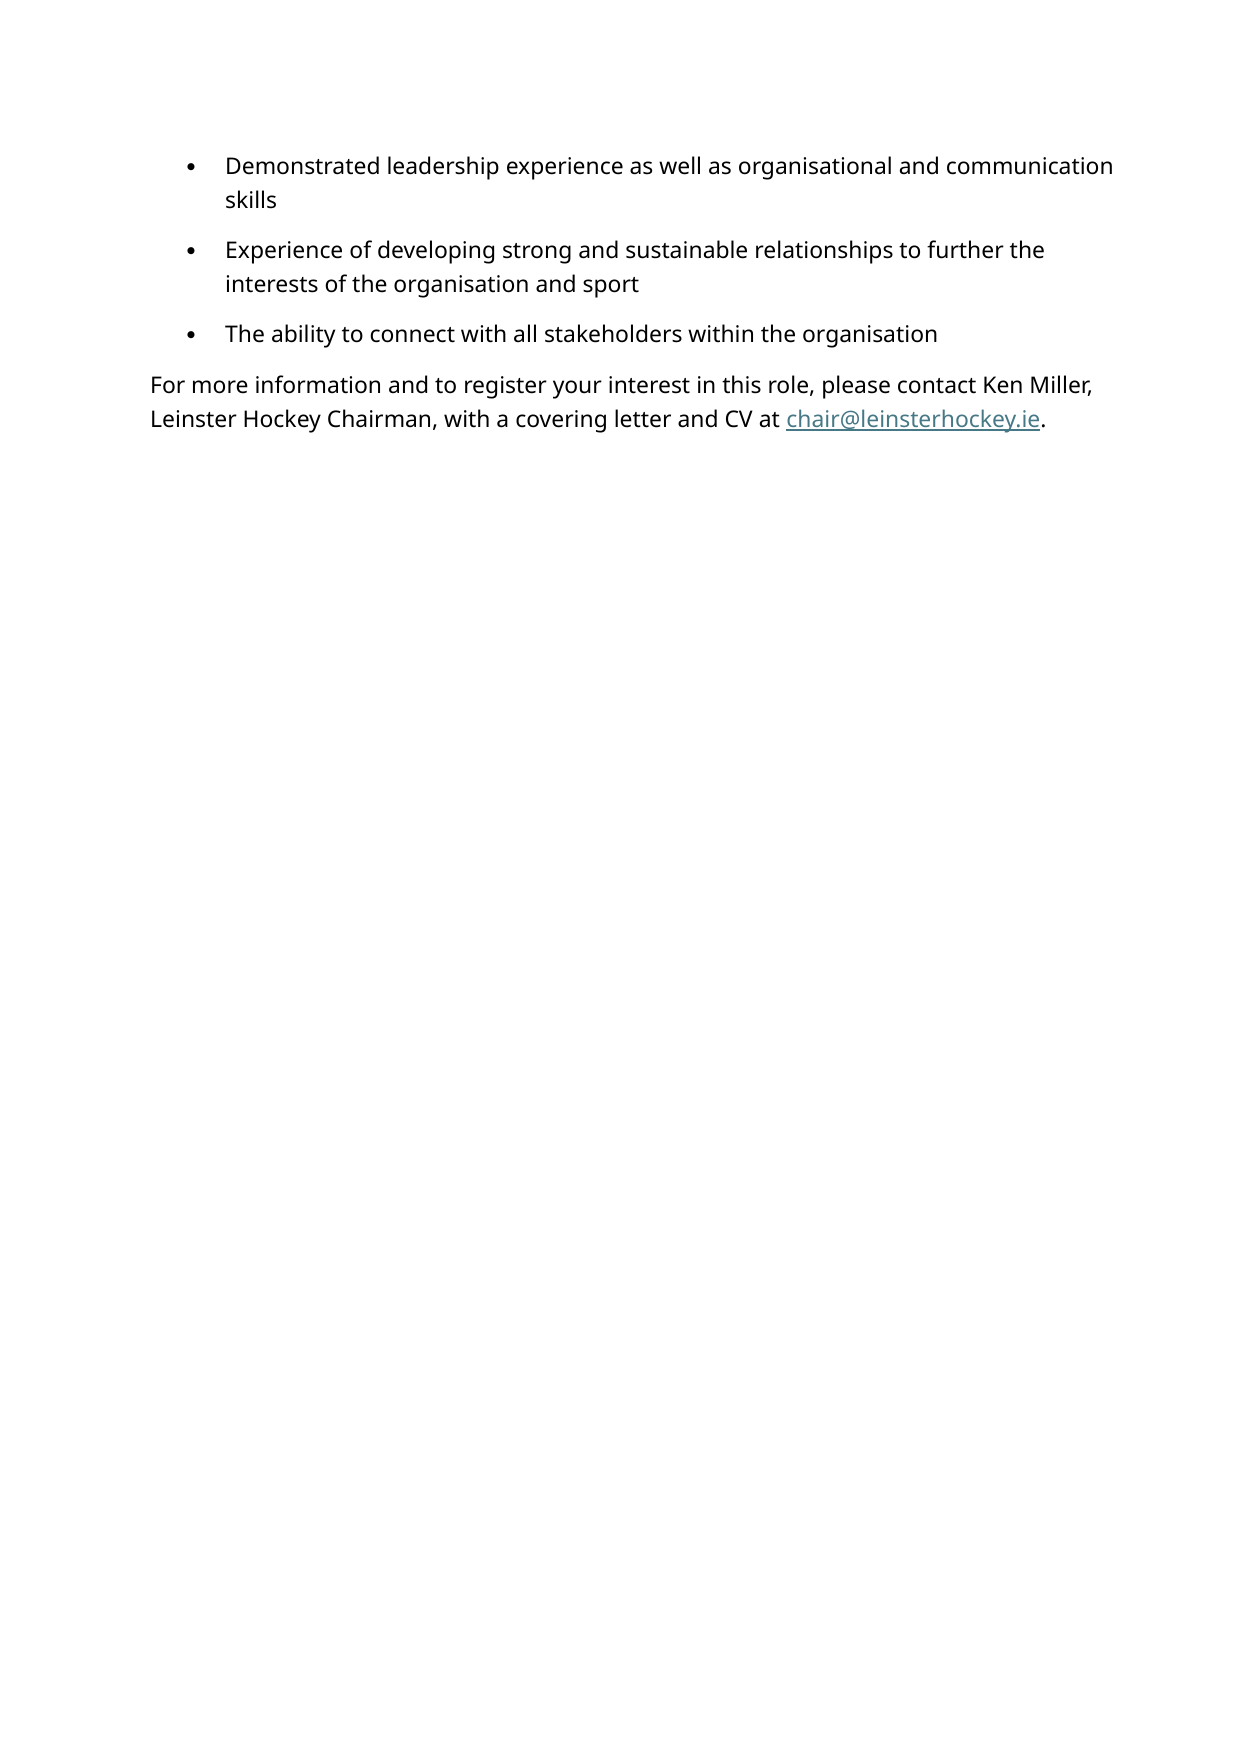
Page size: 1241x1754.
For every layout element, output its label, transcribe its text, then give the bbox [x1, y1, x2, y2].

list The ability to connect with all stakeholders within the organisation [187, 318, 1122, 349]
text For more information and to register your interest in this role, please contact Ken Miller, Leinster Hockey Chairman, with a covering letter and CV at chair@leinsterhockey.ie. [150, 369, 1122, 434]
list Demonstrated leadership experience as well as organisational and communication skills [187, 150, 1122, 215]
list Experience of developing strong and sustainable relationships to further the interests of the organisation and sport [187, 234, 1122, 299]
